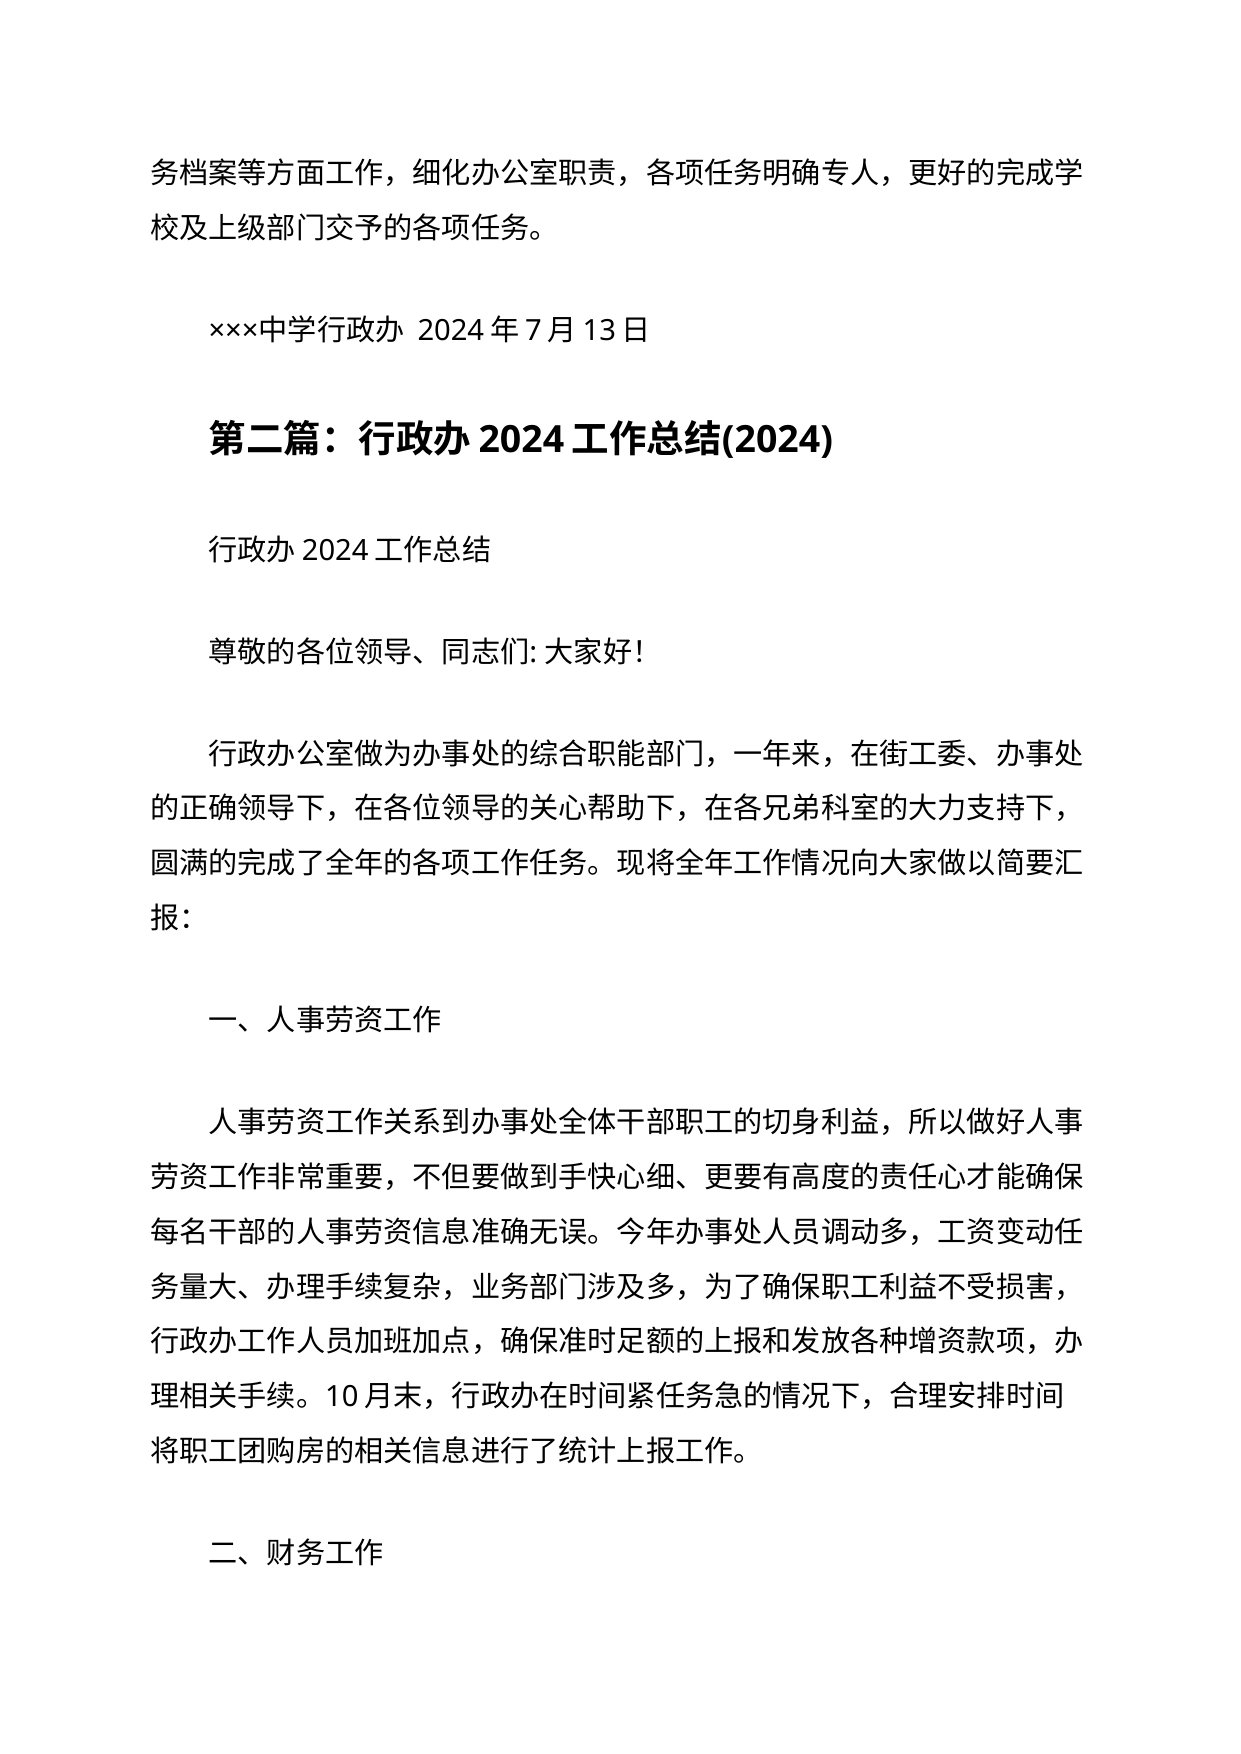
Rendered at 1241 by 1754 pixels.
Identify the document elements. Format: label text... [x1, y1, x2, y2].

text 一、人事劳资工作 [150, 997, 1090, 1039]
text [150, 150, 1090, 247]
text 人事劳资工作关系到办事处全体干部职工的切身利益，所以做好人事劳资工作非常重要，不但要做到手快心细、更要有高度的责任心才能确保每名干部的人事劳资信息准确无误。今年办事处人员调动多，工资变动任务量大、办理手续复杂，业务部门涉及多，为了确保职工利益不受损害，行政办工作人员加班加点，确保准时足额的上报和发放各种增资款项，办理相关手续。10月末，行政办在时间紧任务急的情况下，合理安排时间将职工团购房的相关信息进行了统计上报工作。 [150, 1098, 1090, 1470]
text 第二篇：行政办2024工作总结(2024) [150, 409, 1090, 463]
text 尊敬的各位领导、同志们: 大家好！ [150, 628, 1090, 671]
text 二、财务工作 [150, 1530, 1090, 1572]
text 行政办2024工作总结 [150, 526, 1090, 569]
text ×××中学行政办 2024年7月13日 [150, 307, 1090, 349]
text 行政办公室做为办事处的综合职能部门，一年来，在街工委、办事处的正确领导下，在各位领导的关心帮助下，在各兄弟科室的大力支持下，圆满的完成了全年的各项工作任务。现将全年工作情况向大家做以简要汇报： [150, 730, 1090, 937]
